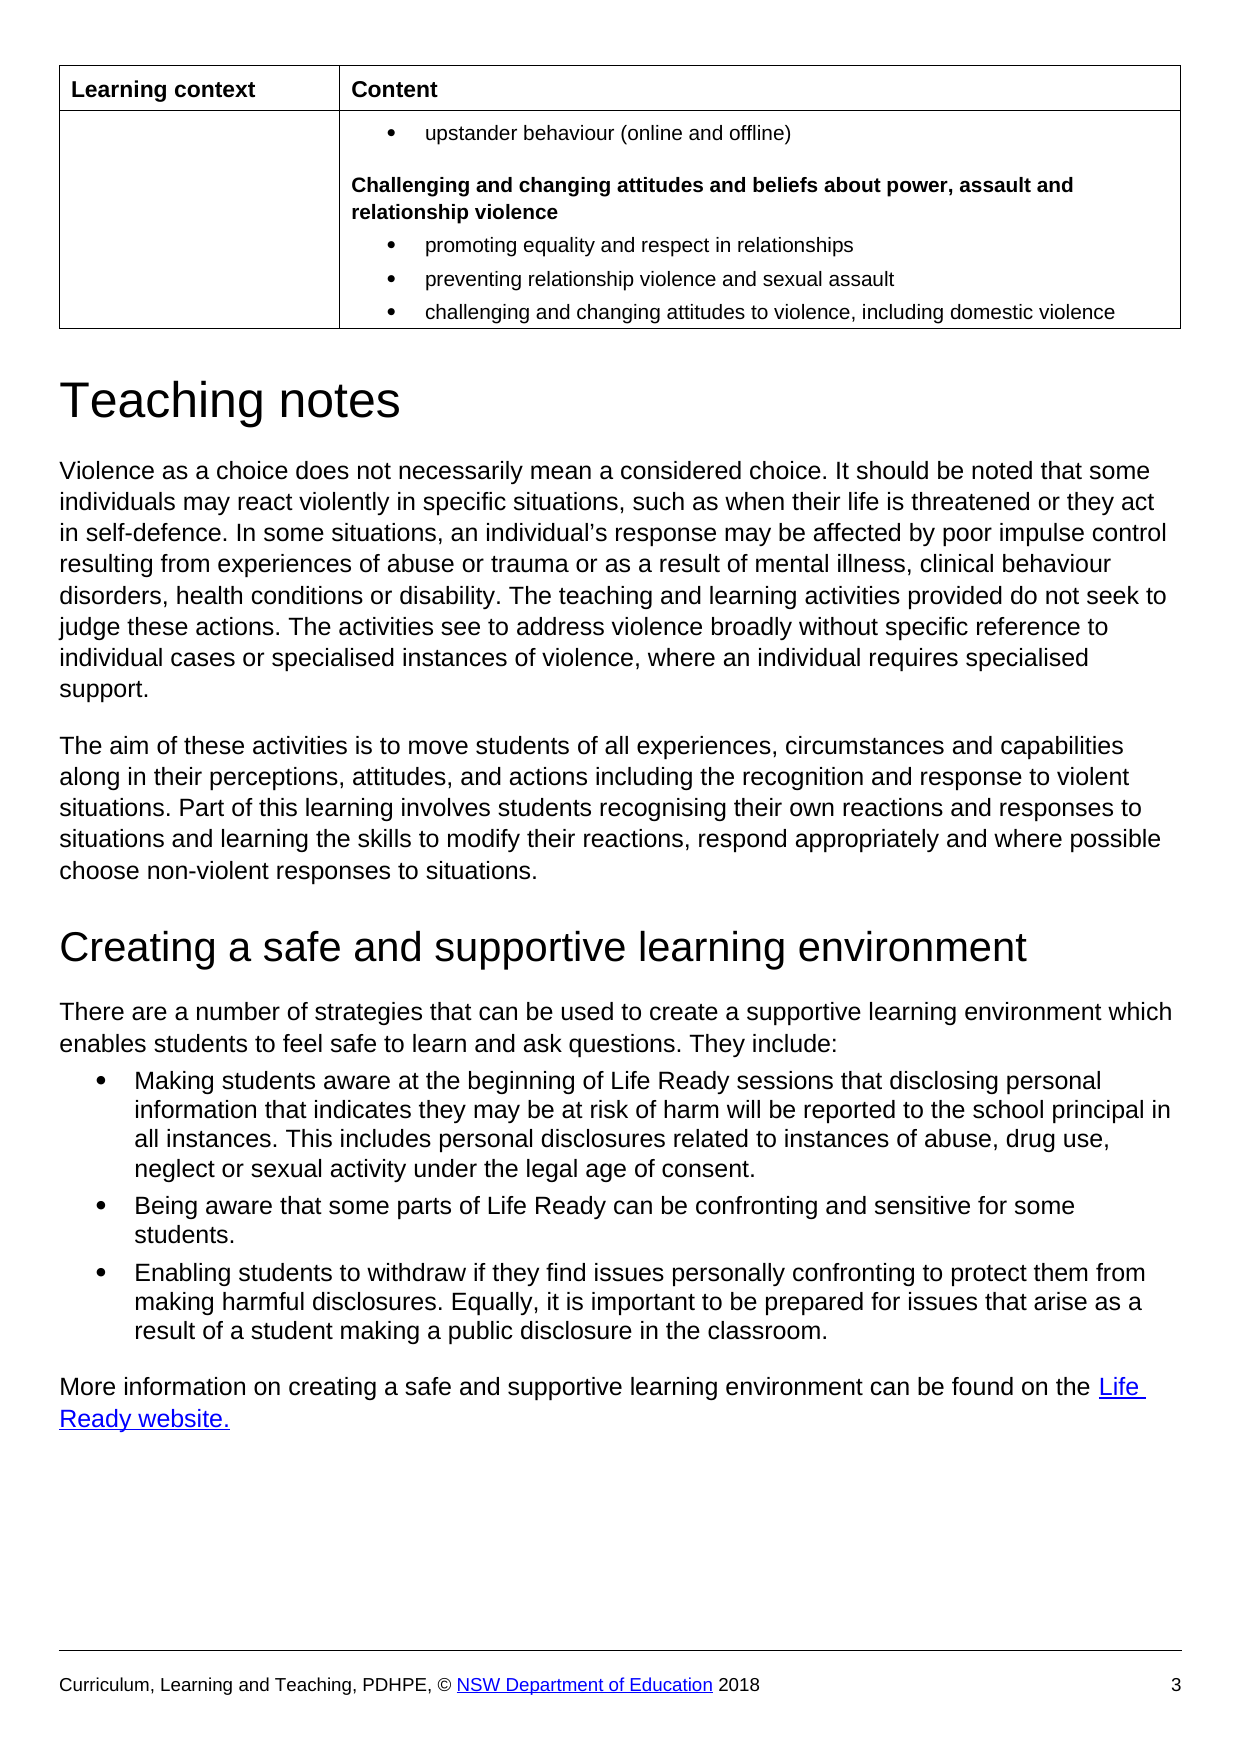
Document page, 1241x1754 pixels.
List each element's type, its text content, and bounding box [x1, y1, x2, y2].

text Violence as a choice does not necessarily mean a considered choice. It should be noted that some individuals may react violently in specific situations, such as when their life is threatened or they act in self-defence. In some situations, an individual’s response may be affected by poor impulse control resulting from experiences of abuse or trauma or as a result of mental illness, clinical behaviour disorders, health conditions or disability. The teaching and learning activities provided do not seek to judge these actions. The activities see to address violence broadly without specific reference to individual cases or specialised instances of violence, where an individual requires specialised support. [59, 453, 1181, 703]
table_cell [340, 111, 1180, 328]
text Creating a safe and supportive learning environment [59, 922, 1181, 970]
table_header Content [340, 66, 1180, 110]
text More information on creating a safe and supportive learning environment can be found on the Life Ready website. [59, 1370, 1181, 1432]
table_header Learning context [60, 66, 339, 110]
text The aim of these activities is to move students of all experiences, circumstances and capabilities along in their perceptions, attitudes, and actions including the recognition and response to violent situations. Part of this learning involves students recognising their own reactions and responses to situations and learning the skills to modify their reactions, respond appropriately and where possible choose non-violent responses to situations. [59, 728, 1181, 884]
text There are a number of strategies that can be used to create a supportive learning environment which enables students to feel safe to learn and ask questions. They include: [59, 995, 1181, 1057]
list Making students aware at the beginning of Life Ready sessions that disclosing personal information that indicates they may be at risk of harm will be reported to the school principal in all instances. This includes personal disclosures related to instances of abuse, drug use, neglect or sexual activity under the legal age of consent. [97, 1066, 1181, 1182]
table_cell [60, 111, 339, 328]
list Enabling students to withdraw if they find issues personally confronting to protect them from making harmful disclosures. Equally, it is important to be prepared for issues that arise as a result of a student making a public disclosure in the classroom. [97, 1257, 1181, 1345]
list Being aware that some parts of Life Ready can be confronting and sensitive for some students. [97, 1191, 1181, 1249]
text Teaching notes [59, 371, 1181, 428]
